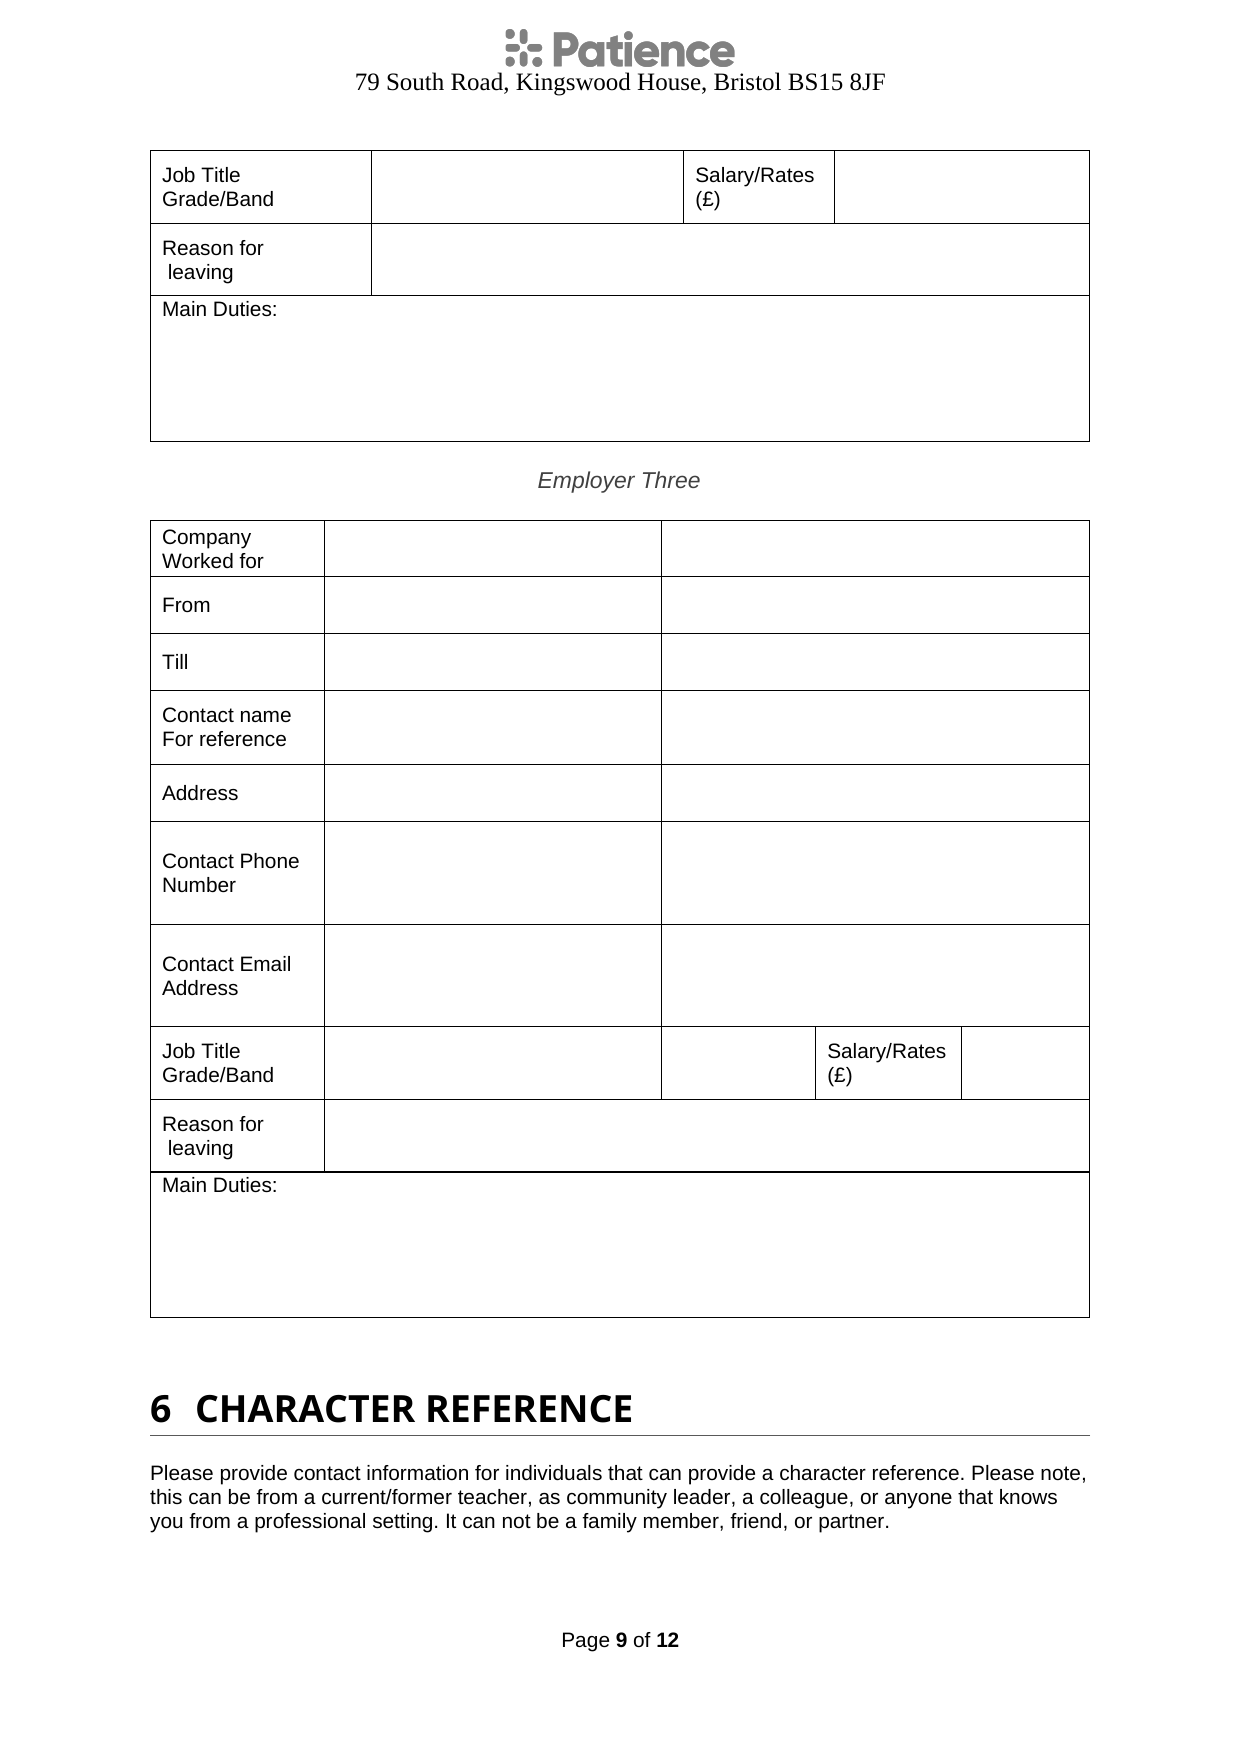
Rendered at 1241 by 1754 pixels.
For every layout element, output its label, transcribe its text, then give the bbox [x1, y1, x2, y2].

table_cell [662, 925, 1089, 1026]
table_cell Contact Email Address [151, 925, 324, 1026]
table_cell Job Title Grade/Band [151, 151, 371, 223]
table_cell [835, 151, 1089, 223]
table_cell Till [151, 634, 324, 690]
table_cell [662, 1027, 815, 1099]
table_header [325, 521, 661, 576]
table_cell Salary/Rates (£) [816, 1027, 961, 1099]
table_cell [962, 1027, 1089, 1099]
table_cell Contact name For reference [151, 691, 324, 764]
table_cell [325, 1027, 661, 1099]
table_cell [325, 634, 661, 690]
table_cell [662, 634, 1089, 690]
table_cell Reason for leaving [151, 224, 371, 295]
table_cell [325, 691, 661, 764]
table_cell [325, 1100, 1089, 1171]
table_cell [372, 151, 683, 223]
table_cell [325, 577, 661, 633]
subtitle CHARACTER REFERENCE [150, 1382, 1090, 1435]
table_cell [662, 691, 1089, 764]
table_cell Reason for leaving [151, 1100, 324, 1171]
table_header Company Worked for [151, 521, 324, 576]
table_cell From [151, 577, 324, 633]
table_cell Main Duties: [151, 296, 1089, 441]
table_header [662, 521, 1089, 576]
table_cell Main Duties: [151, 1173, 1089, 1317]
table_cell [662, 577, 1089, 633]
table_cell [372, 224, 1089, 295]
table_cell [662, 822, 1089, 923]
table_cell Address [151, 765, 324, 821]
picture [505, 29, 735, 67]
table_cell [325, 925, 661, 1026]
table_cell Salary/Rates (£) [684, 151, 834, 223]
table_cell Contact Phone Number [151, 822, 324, 923]
text Please provide contact information for individuals that can provide a character reference. Please note, this can be from a current/former teacher, as community leader, a colleague, or anyone that knows you from a professional setting. It can not be a family member, friend, or partner. [150, 1461, 1090, 1533]
text Employer Three [150, 467, 1090, 493]
table_cell [325, 765, 661, 821]
table_cell Job Title Grade/Band [151, 1027, 324, 1099]
table_cell [325, 822, 661, 923]
table_cell [662, 765, 1089, 821]
